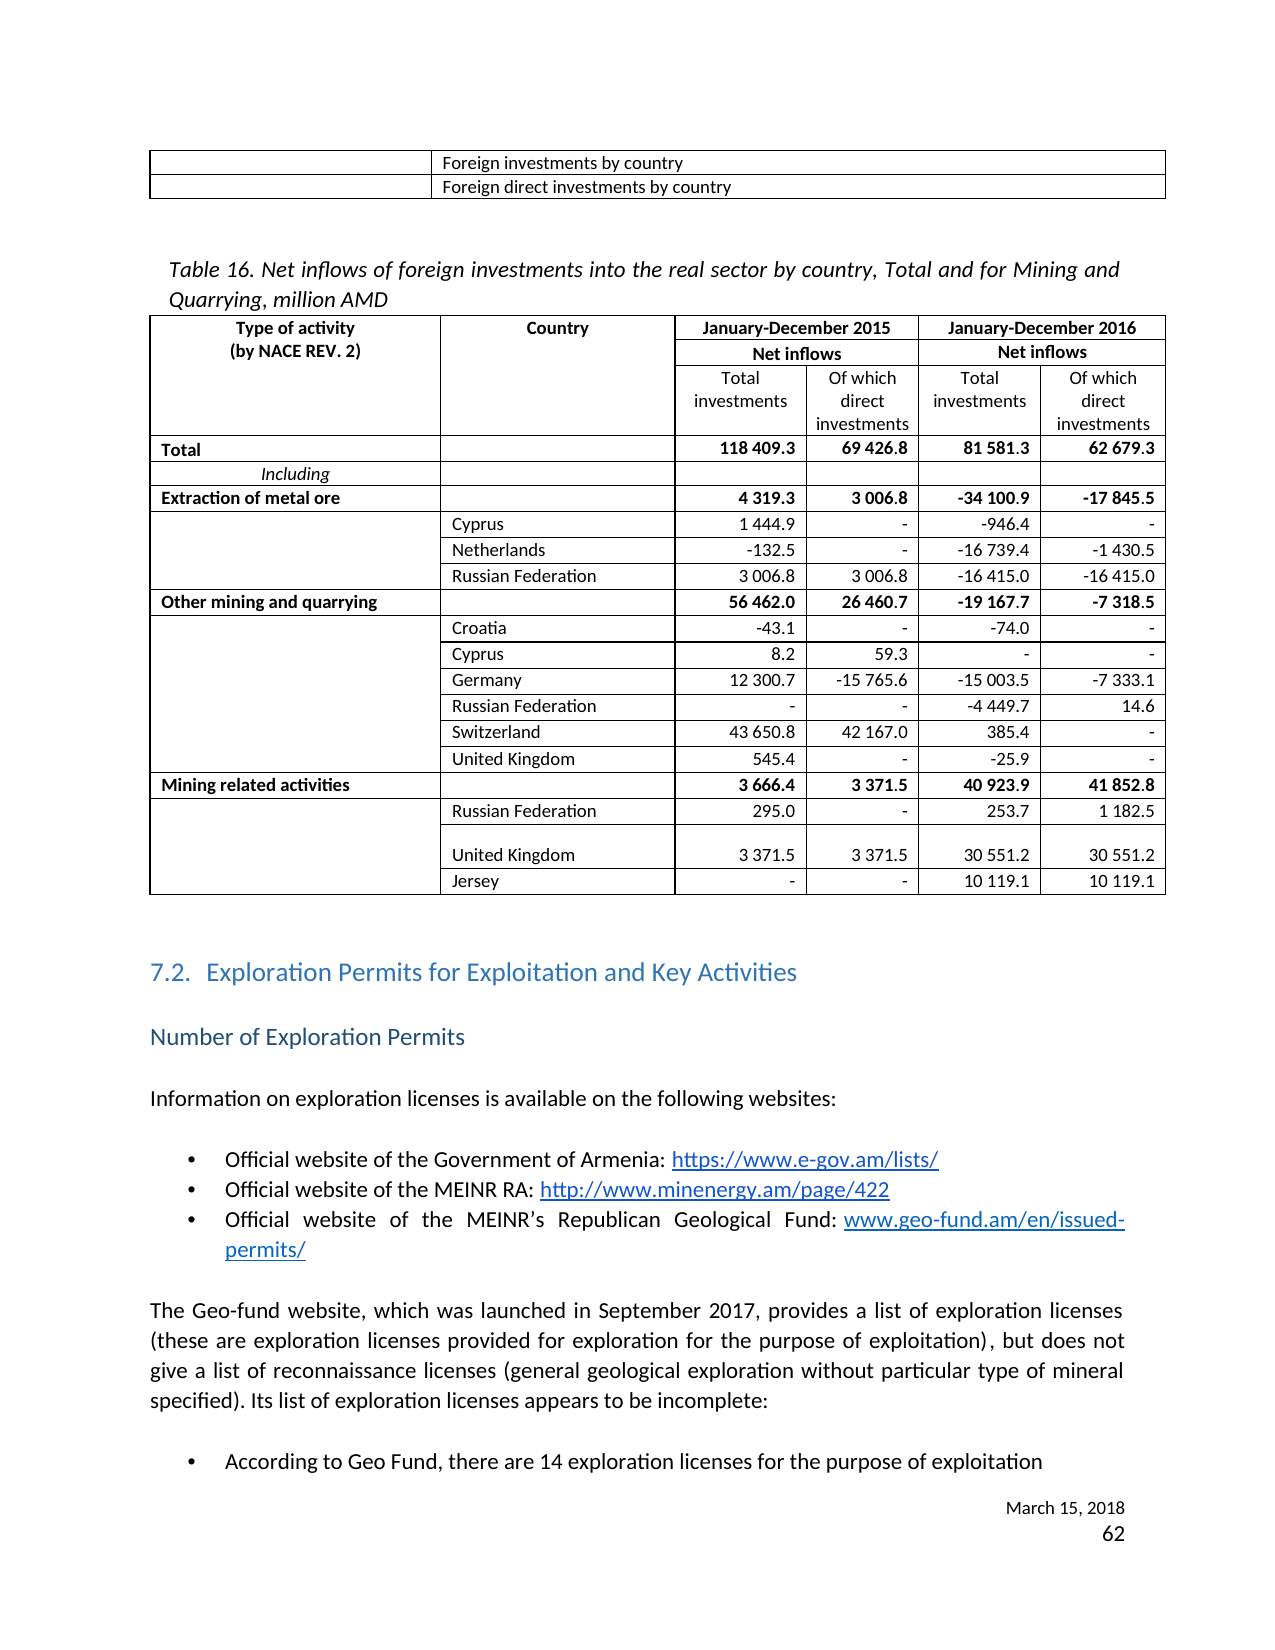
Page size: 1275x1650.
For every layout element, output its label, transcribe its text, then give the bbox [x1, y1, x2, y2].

table_cell -15 765.6 [807, 669, 918, 693]
table_cell 30 551.2 [1041, 825, 1165, 868]
table_cell Total investments [919, 366, 1040, 435]
table_cell 12 300.7 [676, 669, 806, 693]
text The Geo-fund website, which was launched in September 2017, provides a list of exploration licenses (these are exploration licenses provided for exploration for the purpose of exploitation), but does not give a list of reconnaissance licenses (general geological exploration without particular type of mineral specified). Its list of exploration licenses appears to be incomplete: [150, 1296, 1125, 1414]
table_header Type of activity (by NACE REV. 2) [151, 316, 440, 435]
table_cell 10 119.1 [1041, 869, 1165, 894]
table_cell Foreign investments by country [432, 151, 1165, 174]
table_cell -17 845.5 [1041, 486, 1165, 511]
table_cell 69 426.8 [807, 436, 918, 461]
table_cell [807, 462, 918, 485]
table_cell [441, 486, 674, 511]
table_cell Russian Federation [441, 695, 674, 719]
table_cell - [807, 695, 918, 719]
table_cell 1 182.5 [1041, 799, 1165, 824]
table_cell 118 409.3 [676, 436, 806, 461]
table_cell - [1041, 643, 1165, 667]
table_cell -7 333.1 [1041, 669, 1165, 693]
table_cell - [919, 643, 1040, 667]
table_cell 59.3 [807, 643, 918, 667]
table_cell -132.5 [676, 538, 806, 563]
list Official website of the MEINR RA: http://www.minenergy.am/page/422 [187, 1175, 1125, 1203]
table_cell Total [151, 436, 440, 461]
table_cell 3 006.8 [676, 564, 806, 589]
table_cell -4 449.7 [919, 695, 1040, 719]
subtitle Number of Exploration Permits [150, 1021, 1125, 1052]
table_cell [151, 151, 431, 174]
table_cell -1 430.5 [1041, 538, 1165, 563]
table_cell Cyprus [441, 643, 674, 667]
table_cell 545.4 [676, 747, 806, 772]
table_cell United Kingdom [441, 747, 674, 772]
table_cell 10 119.1 [919, 869, 1040, 894]
table_cell - [1041, 721, 1165, 746]
table_cell Extraction of metal ore [151, 486, 440, 511]
table_cell 253.7 [919, 799, 1040, 824]
table_cell 3 006.8 [807, 564, 918, 589]
table_cell [151, 616, 440, 772]
table_cell 3 371.5 [807, 773, 918, 798]
table_cell 41 852.8 [1041, 773, 1165, 798]
table_cell [1041, 462, 1165, 485]
table_cell -74.0 [919, 616, 1040, 641]
table_cell 42 167.0 [807, 721, 918, 746]
table_cell Including [151, 462, 440, 485]
table_cell -7 318.5 [1041, 590, 1165, 615]
table_cell Netherlands [441, 538, 674, 563]
table_cell Foreign direct investments by country [432, 175, 1165, 198]
table_cell Russian Federation [441, 799, 674, 824]
table_cell [441, 590, 674, 615]
table_cell 3 371.5 [676, 825, 806, 868]
table_cell [151, 799, 440, 894]
table_cell 62 679.3 [1041, 436, 1165, 461]
table_cell -19 167.7 [919, 590, 1040, 615]
text Table 16. Net inflows of foreign investments into the real sector by country, Total and for Mining and Quarrying, million AMD [169, 255, 1125, 313]
table_cell - [807, 869, 918, 894]
table_cell 8.2 [676, 643, 806, 667]
table_cell -25.9 [919, 747, 1040, 772]
table_cell 3 006.8 [807, 486, 918, 511]
table_cell - [807, 616, 918, 641]
table_cell Switzerland [441, 721, 674, 746]
table_header January-December 2016 [919, 316, 1165, 339]
list According to Geo Fund, there are 14 exploration licenses for the purpose of exploitation [187, 1447, 1125, 1475]
table_cell Net inflows [676, 340, 918, 365]
table_cell [151, 512, 440, 589]
table_cell - [807, 747, 918, 772]
table_cell -16 415.0 [1041, 564, 1165, 589]
table_cell Cyprus [441, 512, 674, 537]
table_cell - [1041, 747, 1165, 772]
table_cell [676, 462, 806, 485]
table_cell Croatia [441, 616, 674, 641]
table_cell 1 444.9 [676, 512, 806, 537]
table_cell Jersey [441, 869, 674, 894]
table_cell - [676, 695, 806, 719]
table_cell - [807, 538, 918, 563]
table_cell 26 460.7 [807, 590, 918, 615]
table_cell [441, 773, 674, 798]
list Official website of the Government of Armenia: https://www.e-gov.am/lists/ [187, 1145, 1125, 1173]
table_cell 81 581.3 [919, 436, 1040, 461]
table_cell -43.1 [676, 616, 806, 641]
table_cell 30 551.2 [919, 825, 1040, 868]
table_cell 40 923.9 [919, 773, 1040, 798]
table_cell - [1041, 512, 1165, 537]
text Information on exploration licenses is available on the following websites: [150, 1084, 1125, 1112]
table_cell [441, 436, 674, 461]
table_cell Of which direct investments [807, 366, 918, 435]
table_cell Germany [441, 669, 674, 693]
table_cell 385.4 [919, 721, 1040, 746]
table_cell - [807, 512, 918, 537]
table_cell -16 415.0 [919, 564, 1040, 589]
table_cell [151, 175, 431, 198]
table_cell -16 739.4 [919, 538, 1040, 563]
table_cell [441, 462, 674, 485]
table_cell - [1041, 616, 1165, 641]
table_cell - [676, 869, 806, 894]
table_cell - [807, 799, 918, 824]
table_cell 43 650.8 [676, 721, 806, 746]
table_cell Russian Federation [441, 564, 674, 589]
table_cell 3 666.4 [676, 773, 806, 798]
table_cell United Kingdom [441, 825, 674, 868]
table_cell Total investments [676, 366, 806, 435]
table_header Country [441, 316, 674, 435]
list Official website of the MEINR’s Republican Geological Fund: www.geo-fund.am/en/issued-permits/ [187, 1205, 1125, 1263]
table_cell Mining related activities [151, 773, 440, 798]
table_cell 3 371.5 [807, 825, 918, 868]
table_header January-December 2015 [676, 316, 918, 339]
table_cell Net inflows [919, 340, 1165, 365]
table_cell 4 319.3 [676, 486, 806, 511]
table_cell -34 100.9 [919, 486, 1040, 511]
table_cell 14.6 [1041, 695, 1165, 719]
table_cell 56 462.0 [676, 590, 806, 615]
table_cell -15 003.5 [919, 669, 1040, 693]
table_cell 295.0 [676, 799, 806, 824]
table_cell Other mining and quarrying [151, 590, 440, 615]
table_cell -946.4 [919, 512, 1040, 537]
table_cell [919, 462, 1040, 485]
table_cell Of which direct investments [1041, 366, 1165, 435]
subtitle Exploration Permits for Exploitation and Key Activities [150, 956, 1125, 988]
